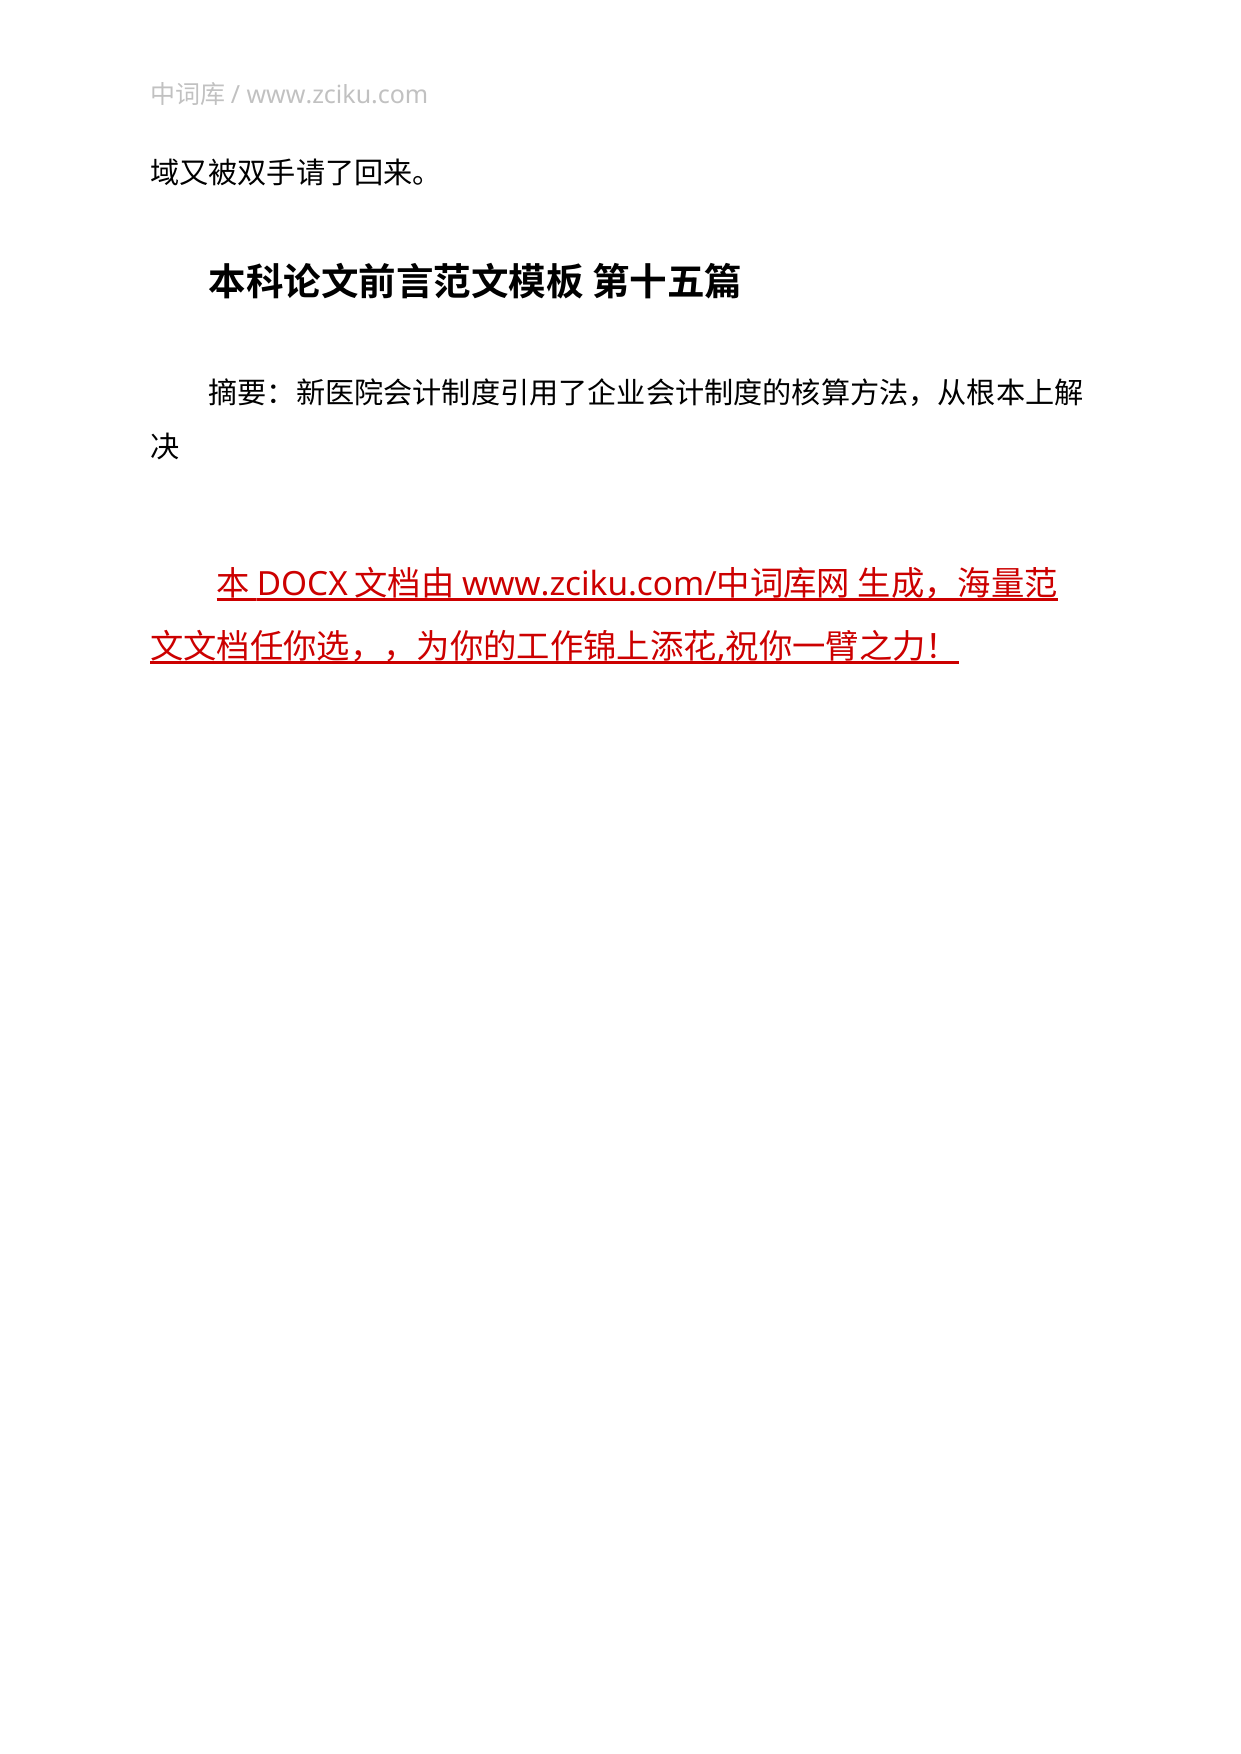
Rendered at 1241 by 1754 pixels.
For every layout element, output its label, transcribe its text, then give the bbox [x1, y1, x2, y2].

text 本科论文前言范文模板 第十五篇 [150, 252, 1090, 306]
text 摘要：新医院会计制度引用了企业会计制度的核算方法，从根本上解决 [150, 369, 1090, 466]
text 本DOCX文档由 www.zciku.com/中词库网 生成，海量范文文档任你选，，为你的工作锦上添花,祝你一臂之力！ [150, 557, 1090, 668]
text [150, 150, 1090, 192]
